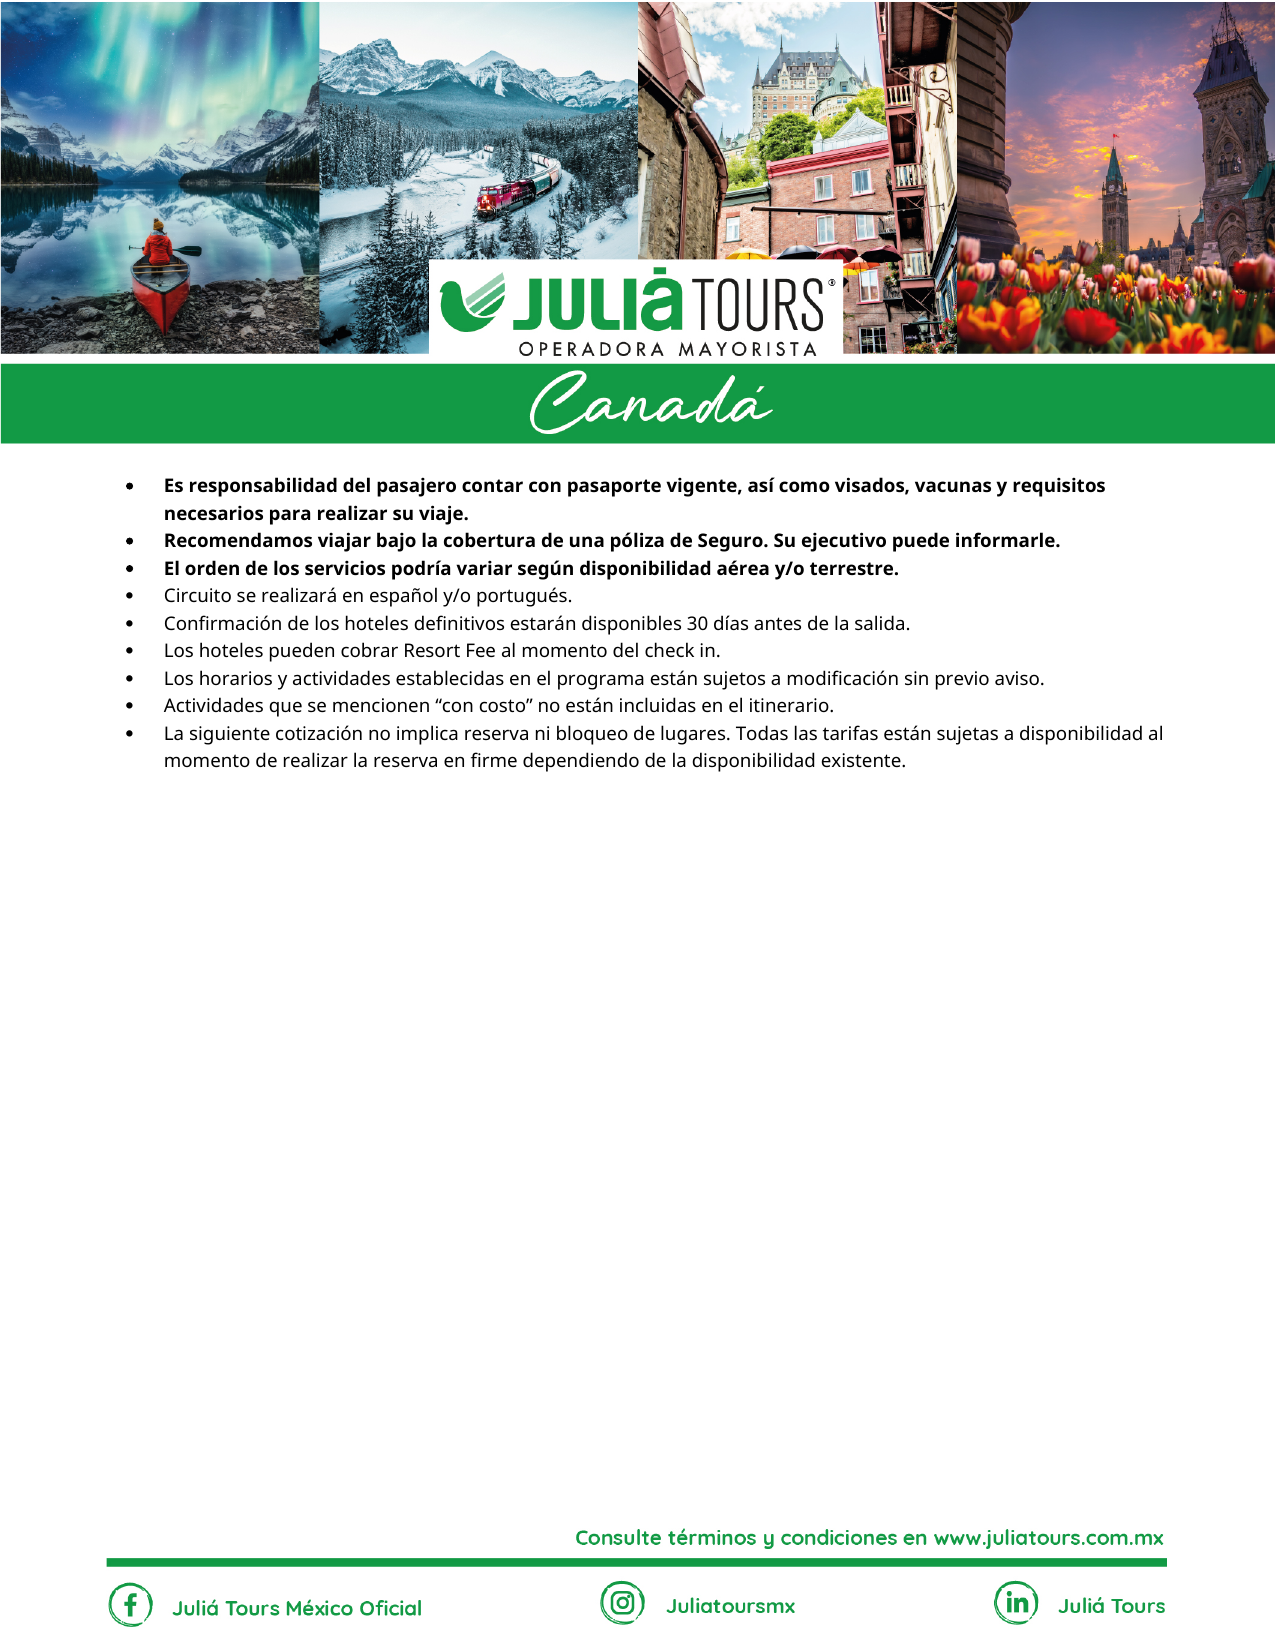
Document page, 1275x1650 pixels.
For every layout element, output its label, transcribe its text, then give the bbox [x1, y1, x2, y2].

list Los hoteles pueden cobrar Resort Fee al momento del check in. [126, 637, 1186, 663]
list El orden de los servicios podría variar según disponibilidad aérea y/o terrestre. [126, 555, 1186, 581]
list Recomendamos viajar bajo la cobertura de una póliza de Seguro. Su ejecutivo puede informarle. [126, 527, 1186, 553]
list Confirmación de los hoteles definitivos estarán disponibles 30 días antes de la salida. [126, 610, 1186, 636]
list Circuito se realizará en español y/o portugués. [126, 582, 1186, 608]
picture [0, 1, 1275, 1650]
list La siguiente cotización no implica reserva ni bloqueo de lugares. Todas las tarifas están sujetas a disponibilidad al momento de realizar la reserva en firme dependiendo de la disponibilidad existente. [126, 720, 1186, 773]
list Los horarios y actividades establecidas en el programa están sujetos a modificación sin previo aviso. [126, 665, 1186, 691]
list Es responsabilidad del pasajero contar con pasaporte vigente, así como visados, vacunas y requisitos necesarios para realizar su viaje. [126, 472, 1186, 526]
list Actividades que se mencionen “con costo” no están incluidas en el itinerario. [126, 692, 1186, 718]
